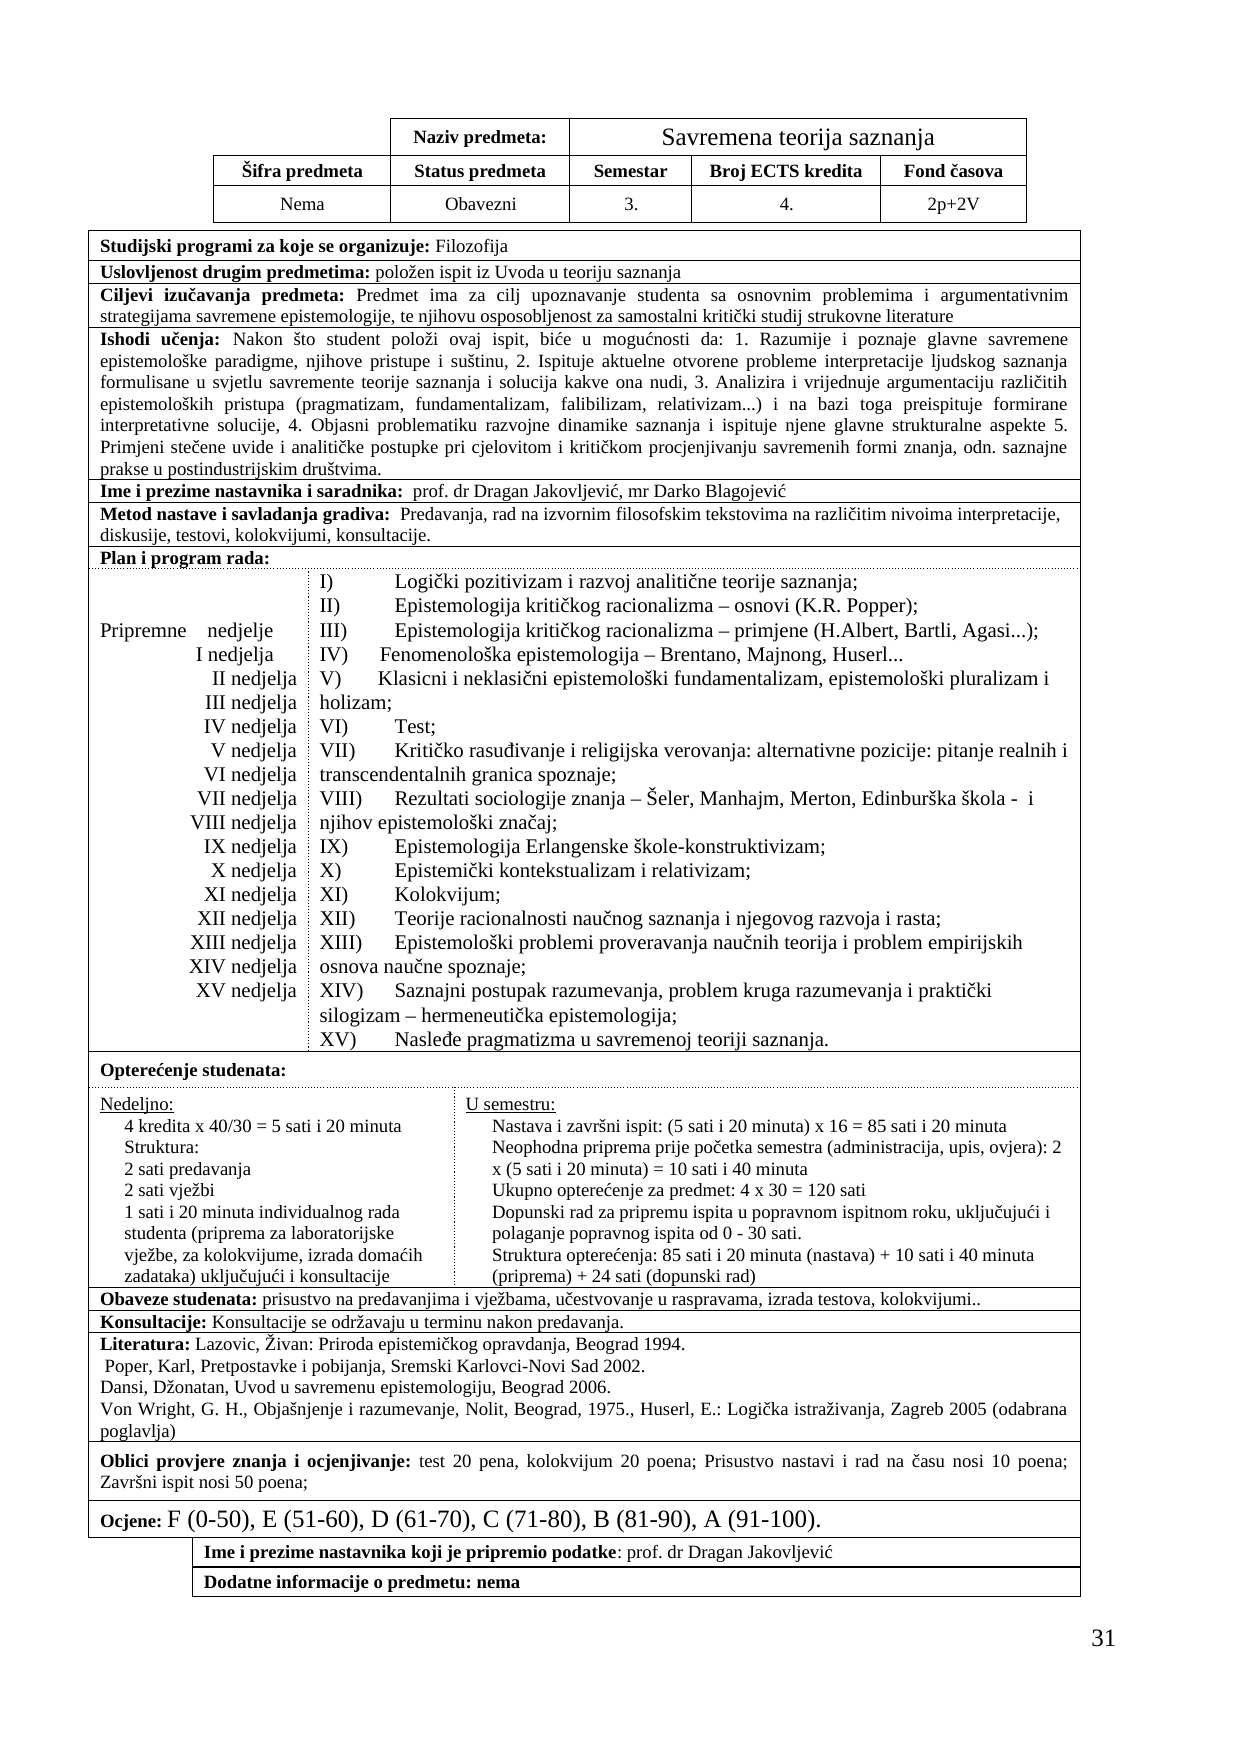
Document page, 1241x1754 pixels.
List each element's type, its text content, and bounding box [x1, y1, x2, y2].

table_cell Opterećenje studenata: [89, 1052, 1080, 1087]
table_cell Obaveze studenata: prisustvo na predavanjima i vježbama, učestvovanje u raspravama, izrada testova, kolokvijumi.. [89, 1288, 1080, 1309]
table_cell Uslovljenost drugim predmetima: položen ispit iz Uvoda u teoriju saznanja [89, 261, 1080, 283]
table_cell Nema [214, 186, 390, 222]
table_header Studijski programi za koje se organizuje: Filozofija [89, 231, 1080, 260]
table_cell U semestru: Nastava i završni ispit: (5 sati i 20 minuta) x 16 = 85 sati i 20 minuta Neophodna priprema prije početka semestra (administracija, upis, ovjera): 2 x (5 sati i 20 minuta) = 10 sati i 40 minuta Ukupno opterećenje za predmet: 4 x 30 = 120 sati Dopunski rad za pripremu ispita u popravnom ispitnom roku, uključujući i polaganje popravnog ispita od 0 - 30 sati. Struktura opterećenja: 85 sati i 20 minuta (nastava) + 10 sati i 40 minuta (priprema) + 24 sati (dopunski rad) [454, 1087, 1080, 1287]
table_cell Semestar [570, 156, 691, 185]
table_cell Ime i prezime nastavnika koji je pripremio podatke: prof. dr Dragan Jakovljević [193, 1538, 1080, 1566]
table_cell Ocjene: F (0-50), E (51-60), D (61-70), C (71-80), B (81-90), A (91-100). [89, 1501, 1080, 1537]
table_cell 3. [570, 186, 691, 222]
table_cell Šifra predmeta [214, 156, 390, 185]
table_cell Ciljevi izučavanja predmeta: Predmet ima za cilj upoznavanje studenta sa osnovnim problemima i argumentativnim strategijama savremene epistemologije, te njihovu osposobljenost za samostalni kritički studij strukovne literature [89, 284, 1080, 327]
table_cell Pripremne nedjelje I nedjelja II nedjelja III nedjelja IV nedjelja V nedjelja VI nedjelja VII nedjelja VIII nedjelja IX nedjelja X nedjelja XI nedjelja XII nedjelja XIII nedjelja XIV nedjelja XV nedjelja [89, 568, 308, 1051]
table_cell Nedeljno: 4 kredita x 40/30 = 5 sati i 20 minuta Struktura: 2 sati predavanja 2 sati vježbi 1 sati i 20 minuta individualnog rada studenta (priprema za laboratorijske vježbe, za kolokvijume, izrada domaćih zadataka) uključujući i konsultacije [89, 1087, 454, 1287]
table_cell 4. [692, 186, 880, 222]
table_cell Oblici provjere znanja i ocjenjivanje: test 20 pena, kolokvijum 20 poena; Prisustvo nastavi i rad na času nosi 10 poena; Završni ispit nosi 50 poena; [89, 1442, 1080, 1500]
table_cell Ishodi učenja: Nakon što student položi ovaj ispit, biće u mogućnosti da: 1. Razumije i poznaje glavne savremene epistemološke paradigme, njihove pristupe i suštinu, 2. Ispituje aktuelne otvorene probleme interpretacije ljudskog saznanja formulisane u svjetlu savremente teorije saznanja i solucija kakve ona nudi, 3. Analizira i vrijednuje argumentaciju različitih epistemoloških pristupa (pragmatizam, fundamentalizam, falibilizam, relativizam...) i na bazi toga preispituje formirane interpretativne solucije, 4. Objasni problematiku razvojne dinamike saznanja i ispituje njene glavne strukturalne aspekte 5. Primjeni stečene uvide i analitičke postupke pri cjelovitom i kritičkom procjenjivanju savremenih formi znanja, odn. saznajne prakse u postindustrijskim društvima. [89, 328, 1080, 479]
table_cell Obavezni [391, 186, 569, 222]
table_cell I) Logički pozitivizam i razvoj analitične teorije saznanja; II) Epistemologija kritičkog racionalizma – osnovi (K.R. Popper); III) Epistemologija kritičkog racionalizma – primjene (H.Albert, Bartli, Agasi...); IV) Fenomenološka epistemologija – Brentano, Majnong, Huserl... V) Klasicni i neklasični epistemološki fundamentalizam, epistemološki pluralizam i holizam; VI) Test; VII) Kritičko rasuđivanje i religijska verovanja: alternativne pozicije: pitanje realnih i transcendentalnih granica spoznaje; VIII) Rezultati sociologije znanja – Šeler, Manhajm, Merton, Edinburška škola - i njihov epistemološki značaj; IX) Epistemologija Erlangenske škole-konstruktivizam; X) Epistemički kontekstualizam i relativizam; XI) Kolokvijum; XII) Teorije racionalnosti naučnog saznanja i njegovog razvoja i rasta; XIII) Epistemološki problemi proveravanja naučnih teorija i problem empirijskih osnova naučne spoznaje; XIV) Saznajni postupak razumevanja, problem kruga razumevanja i praktički silogizam – hermeneutička epistemologija; XV) Nasleđe pragmatizma u savremenoj teoriji saznanja. [308, 568, 1080, 1051]
table_header Naziv predmeta: [391, 119, 569, 155]
table_header Savremena teorija saznanja [570, 119, 1026, 155]
table_cell Ime i prezime nastavnika i saradnika: prof. dr Dragan Jakovljević, mr Darko Blagojević [89, 480, 1080, 502]
table_cell Broj ECTS kredita [692, 156, 880, 185]
table_cell Konsultacije: Konsultacije se održavaju u terminu nakon predavanja. [89, 1311, 1080, 1332]
table_cell 2p+2V [881, 186, 1026, 222]
table_cell Plan i program rada: [89, 547, 1080, 568]
table_cell Status predmeta [391, 156, 569, 185]
table_cell Dodatne informacije o predmetu: nema [193, 1568, 1080, 1596]
table_cell Metod nastave i savladanja gradiva: Predavanja, rad na izvornim filosofskim tekstovima na različitim nivoima interpretacije, diskusije, testovi, kolokvijumi, konsultacije. [89, 503, 1080, 546]
table_cell Literatura: Lazovic, Živan: Priroda epistemičkog opravdanja, Beograd 1994. Poper, Karl, Pretpostavke i pobijanja, Sremski Karlovci-Novi Sad 2002. Dansi, Džonatan, Uvod u savremenu epistemologiju, Beograd 2006. Von Wright, G. H., Objašnjenje i razumevanje, Nolit, Beograd, 1975., Huserl, E.: Logička istraživanja, Zagreb 2005 (odabrana poglavlja) [89, 1333, 1080, 1441]
table_cell Fond časova [881, 156, 1026, 185]
